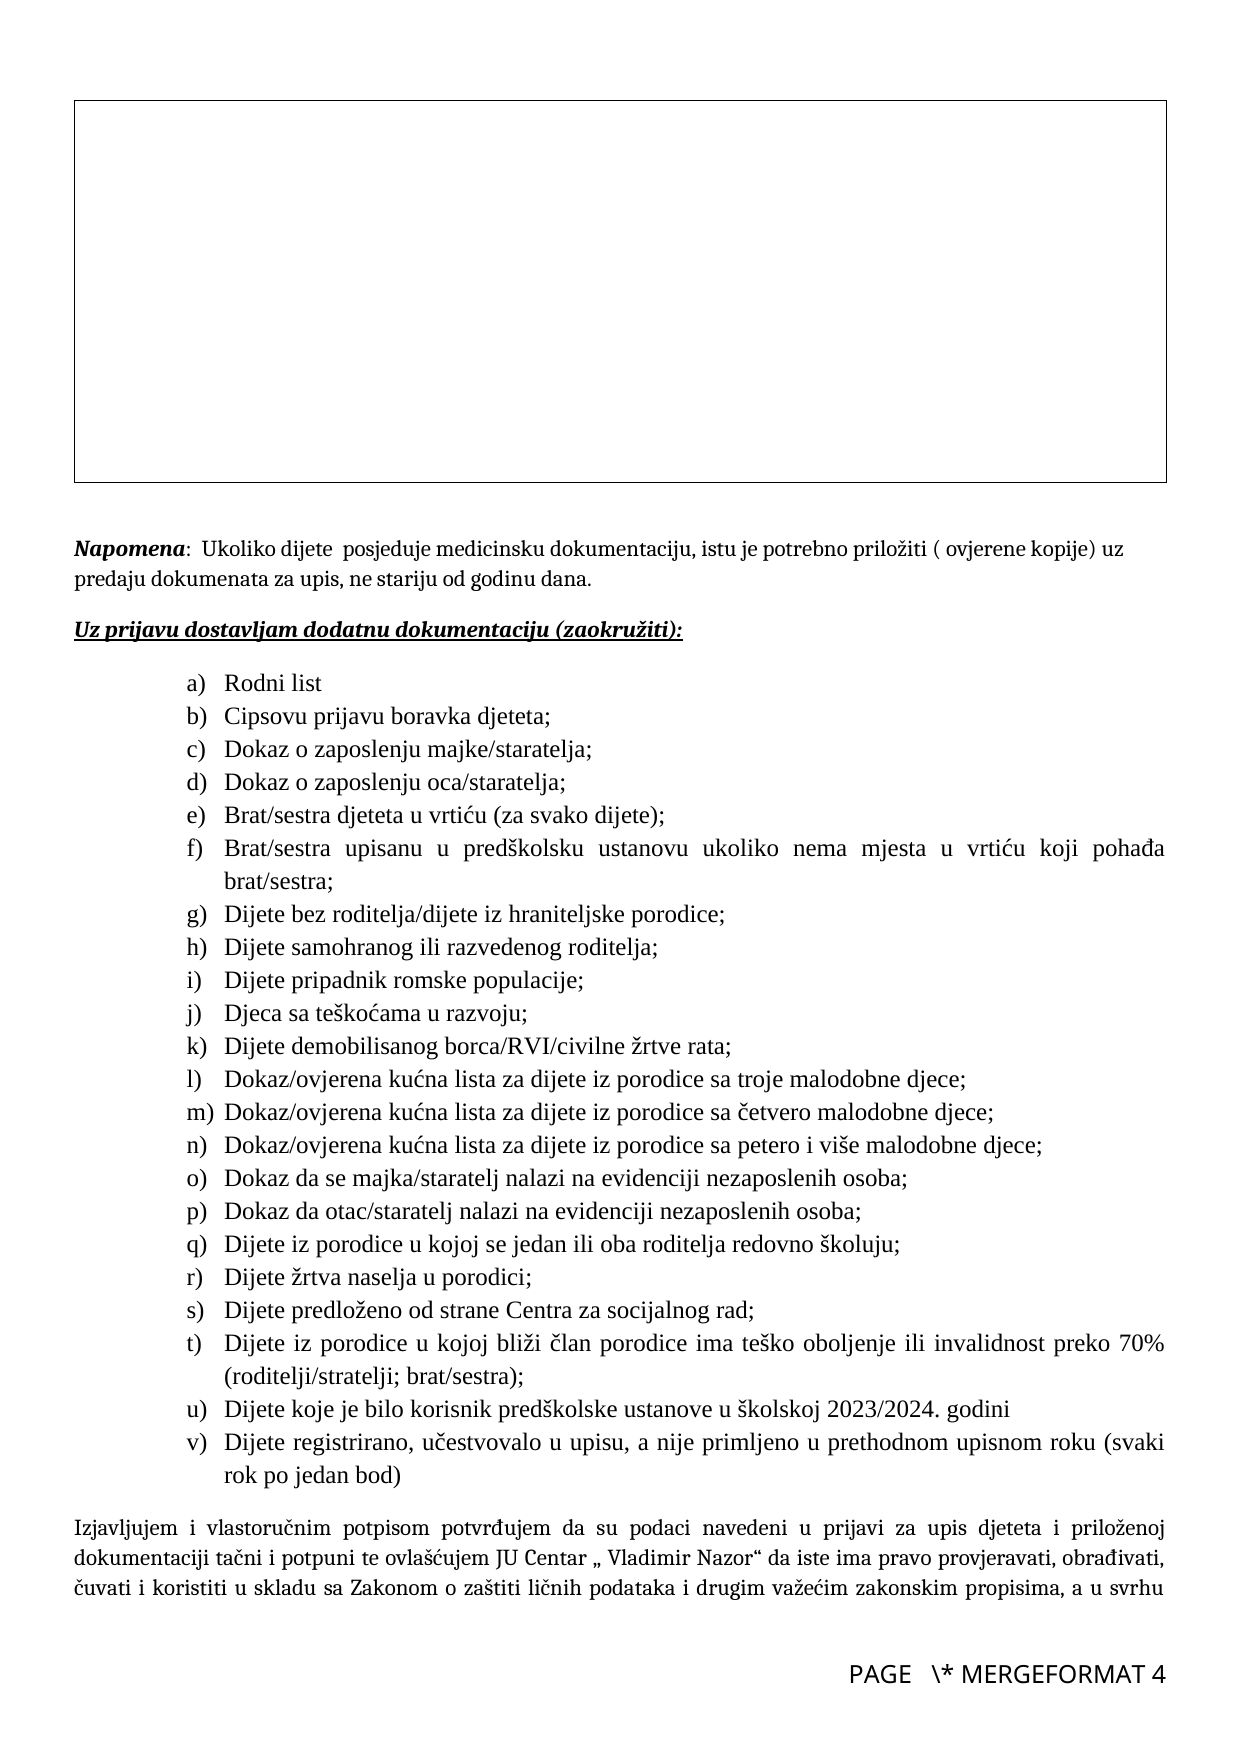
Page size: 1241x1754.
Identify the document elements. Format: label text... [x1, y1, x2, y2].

list Dijete pripadnik romske populacije; [186, 965, 1166, 994]
list Rodni list [186, 668, 1166, 697]
table_cell [75, 101, 1166, 482]
list Dijete demobilisanog borca/RVI/civilne žrtve rata; [186, 1031, 1166, 1060]
list Dijete iz porodice u kojoj bliži član porodice ima teško oboljenje ili invalidnost preko 70% (roditelji/stratelji; brat/sestra); [186, 1328, 1166, 1390]
list Dijete samohranog ili razvedenog roditelja; [186, 932, 1166, 961]
list Dokaz da otac/staratelj nalazi na evidenciji nezaposlenih osoba; [186, 1196, 1166, 1225]
list Brat/sestra upisanu u predškolsku ustanovu ukoliko nema mjesta u vrtiću koji pohađa brat/sestra; [186, 833, 1166, 895]
list Dokaz/ovjerena kućna lista za dijete iz porodice sa troje malodobne djece; [186, 1064, 1166, 1093]
list Dokaz o zaposlenju oca/staratelja; [186, 767, 1166, 796]
list Dijete bez roditelja/dijete iz hraniteljske porodice; [186, 899, 1166, 928]
text Napomena: Ukoliko dijete posjeduje medicinsku dokumentaciju, istu je potrebno priložiti ( ovjerene kopije) uz predaju dokumenata za upis, ne stariju od godinu dana. [74, 536, 1166, 592]
text Uz prijavu dostavljam dodatnu dokumentaciju (zaokružiti): [74, 617, 1166, 643]
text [74, 1514, 1166, 1601]
list Dokaz/ovjerena kućna lista za dijete iz porodice sa četvero malodobne djece; [186, 1097, 1166, 1126]
list Dokaz o zaposlenju majke/staratelja; [186, 734, 1166, 763]
list Dijete predloženo od strane Centra za socijalnog rad; [186, 1295, 1166, 1324]
list Dijete registrirano, učestvovalo u upisu, a nije primljeno u prethodnom upisnom roku (svaki rok po jedan bod) [186, 1427, 1166, 1489]
list Dijete koje je bilo korisnik predškolske ustanove u školskoj 2023/2024. godini [186, 1394, 1166, 1423]
list Dokaz/ovjerena kućna lista za dijete iz porodice sa petero i više malodobne djece; [186, 1130, 1166, 1159]
list Dijete iz porodice u kojoj se jedan ili oba roditelja redovno školuju; [186, 1229, 1166, 1258]
list Cipsovu prijavu boravka djeteta; [186, 701, 1166, 730]
list Djeca sa teškoćama u razvoju; [186, 998, 1166, 1027]
list Brat/sestra djeteta u vrtiću (za svako dijete); [186, 800, 1166, 829]
list Dijete žrtva naselja u porodici; [186, 1262, 1166, 1291]
list Dokaz da se majka/staratelj nalazi na evidenciji nezaposlenih osoba; [186, 1163, 1166, 1192]
